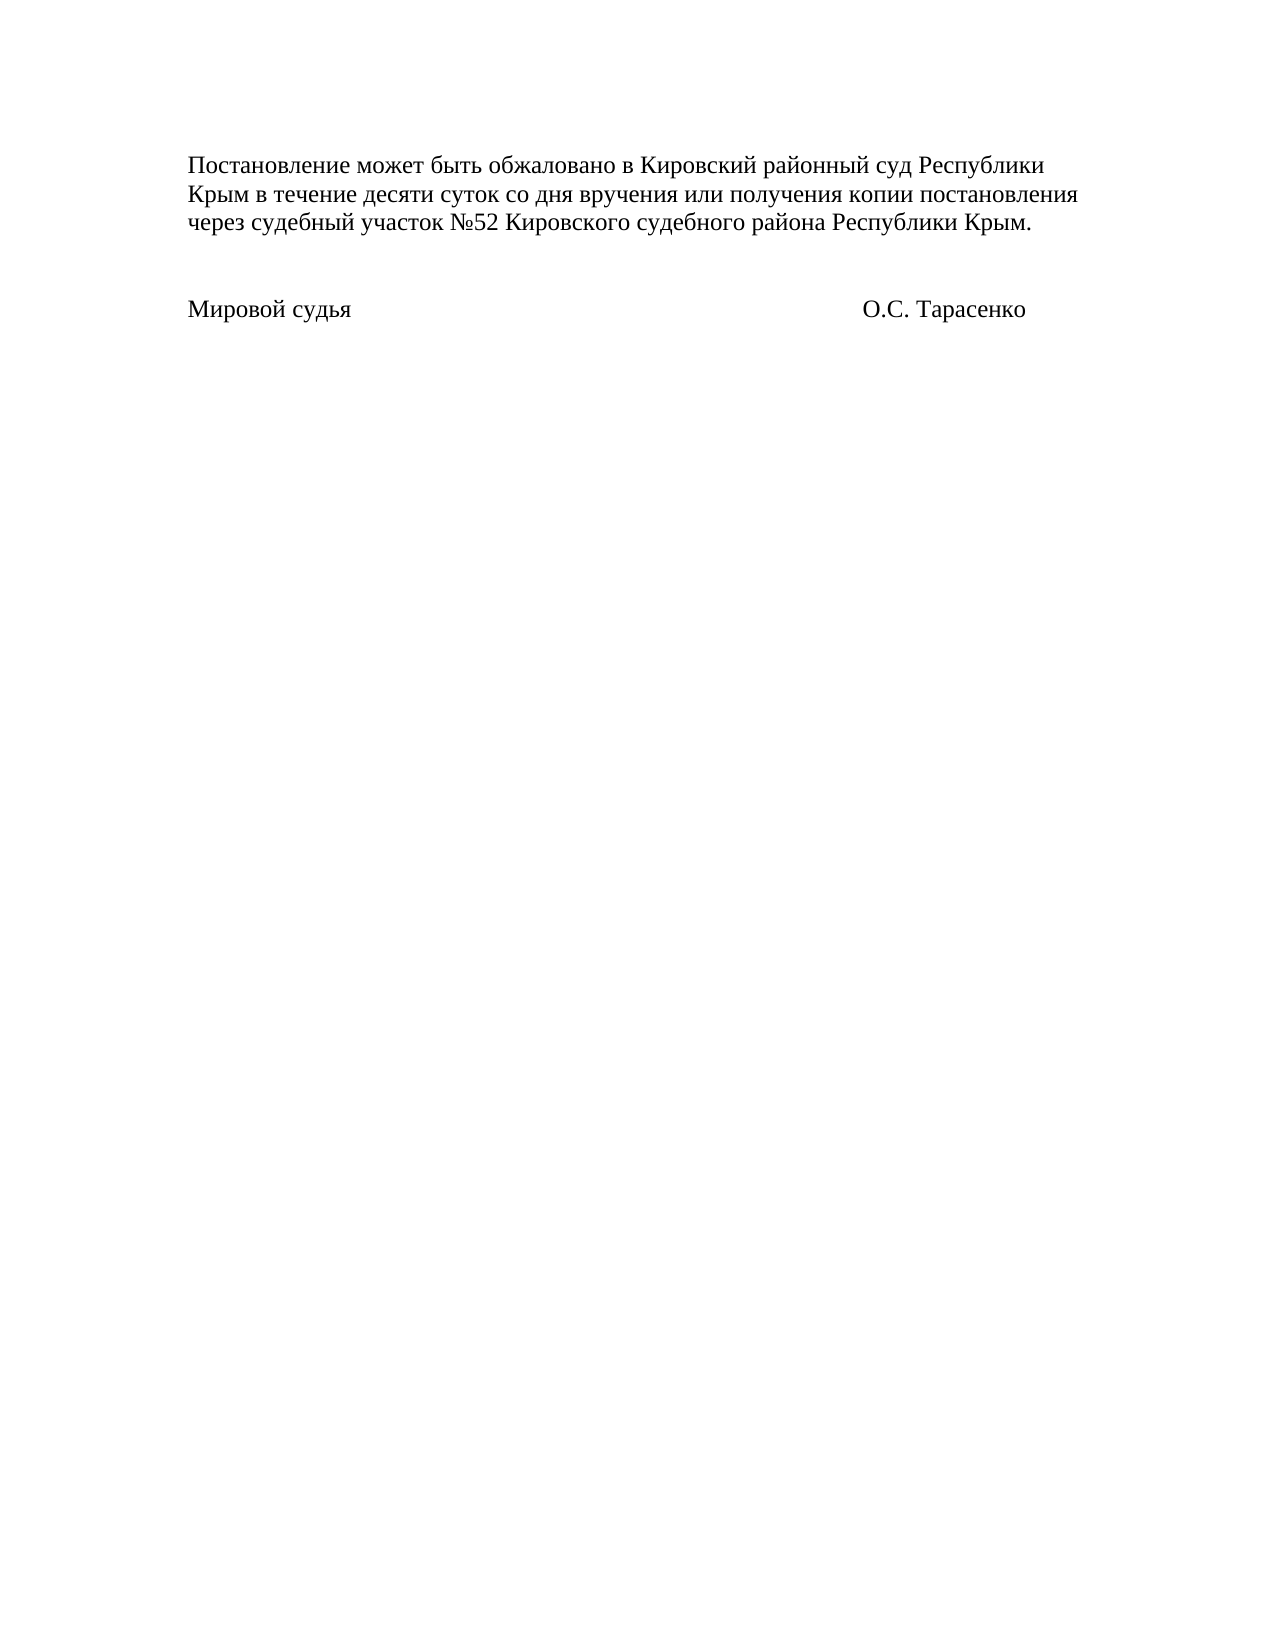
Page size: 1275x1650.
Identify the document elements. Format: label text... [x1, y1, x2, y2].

text Постановление может быть обжаловано в Кировский районный суд Республики Крым в течение десяти суток со дня вручения или получения копии постановления через судебный участок №52 Кировского судебного района Республики Крым. [187, 150, 1087, 236]
text Мировой судья О.С. Тарасенко [187, 294, 1087, 322]
